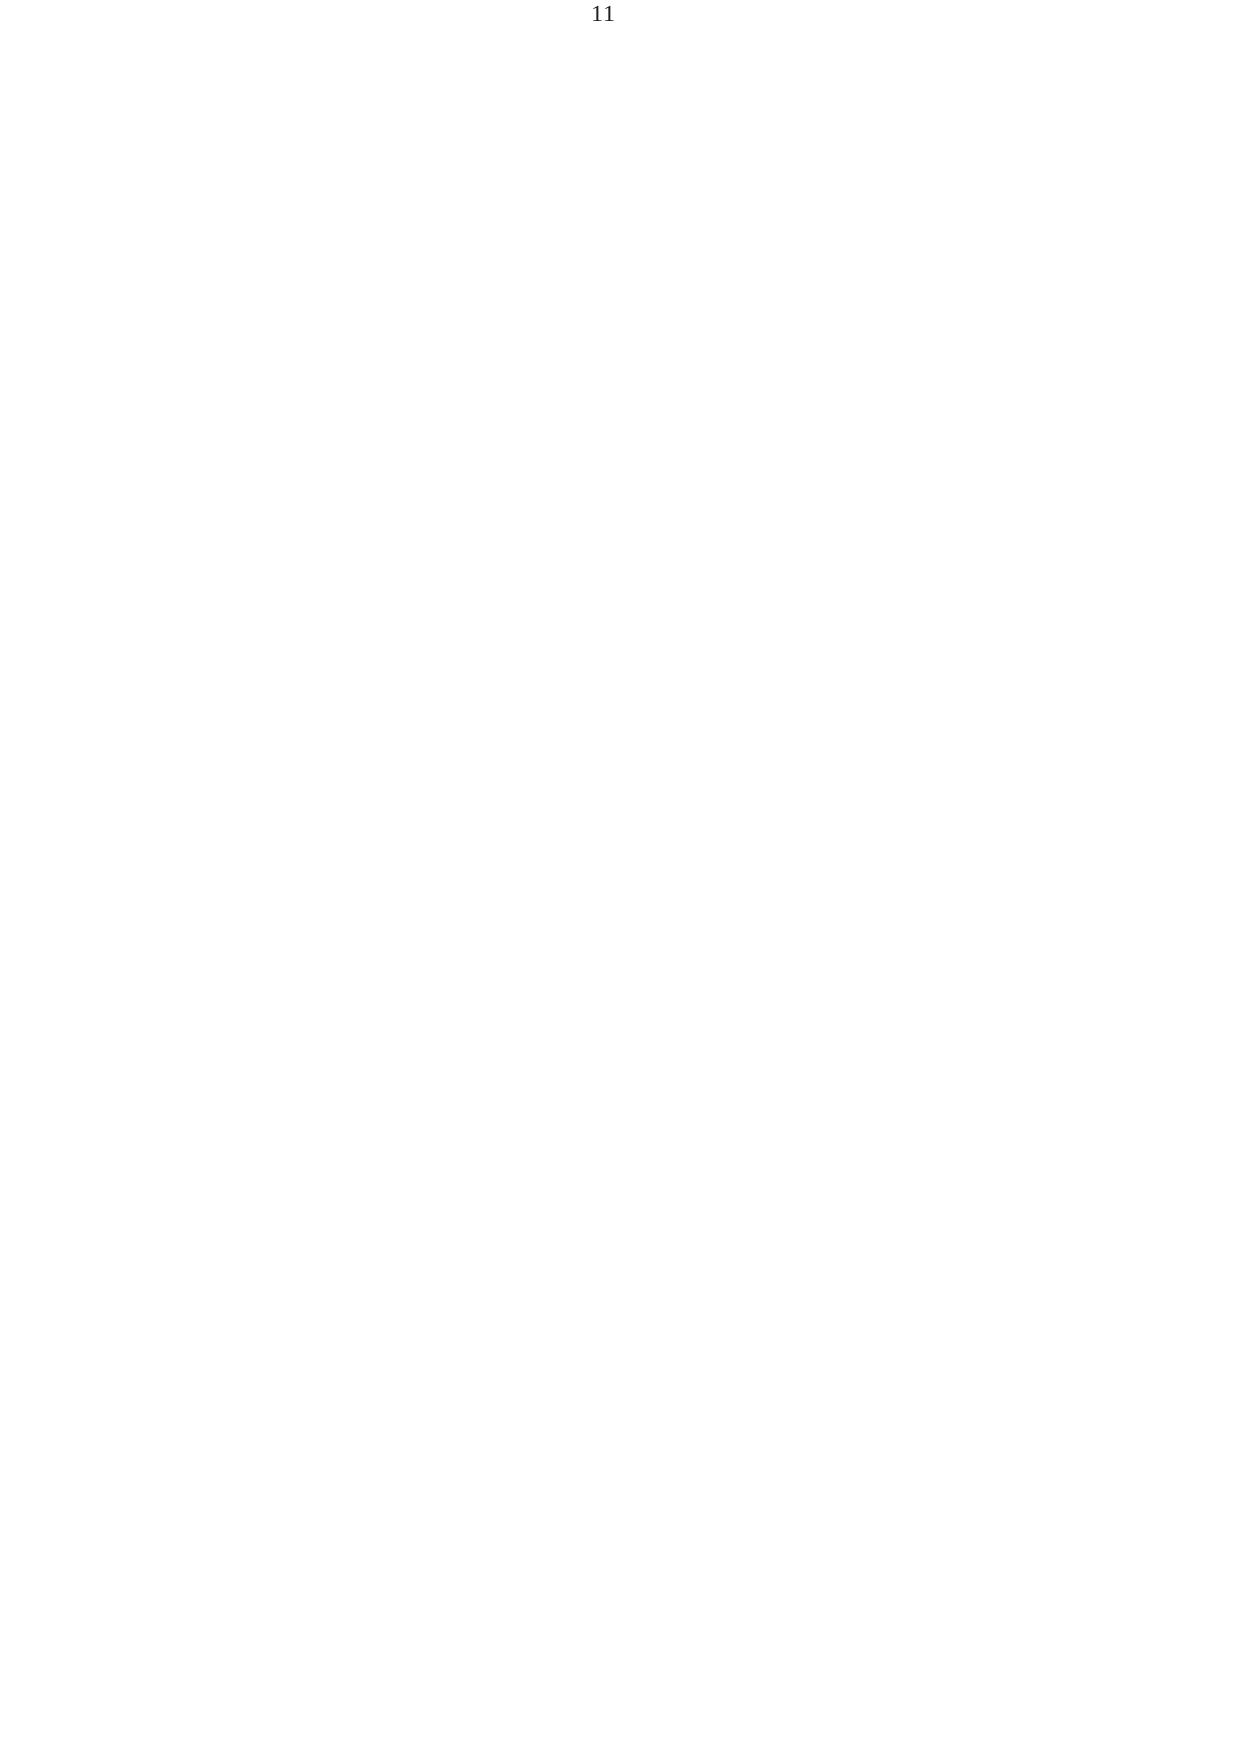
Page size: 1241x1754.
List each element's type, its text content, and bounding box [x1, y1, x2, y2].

text 11 [477, 0, 729, 26]
